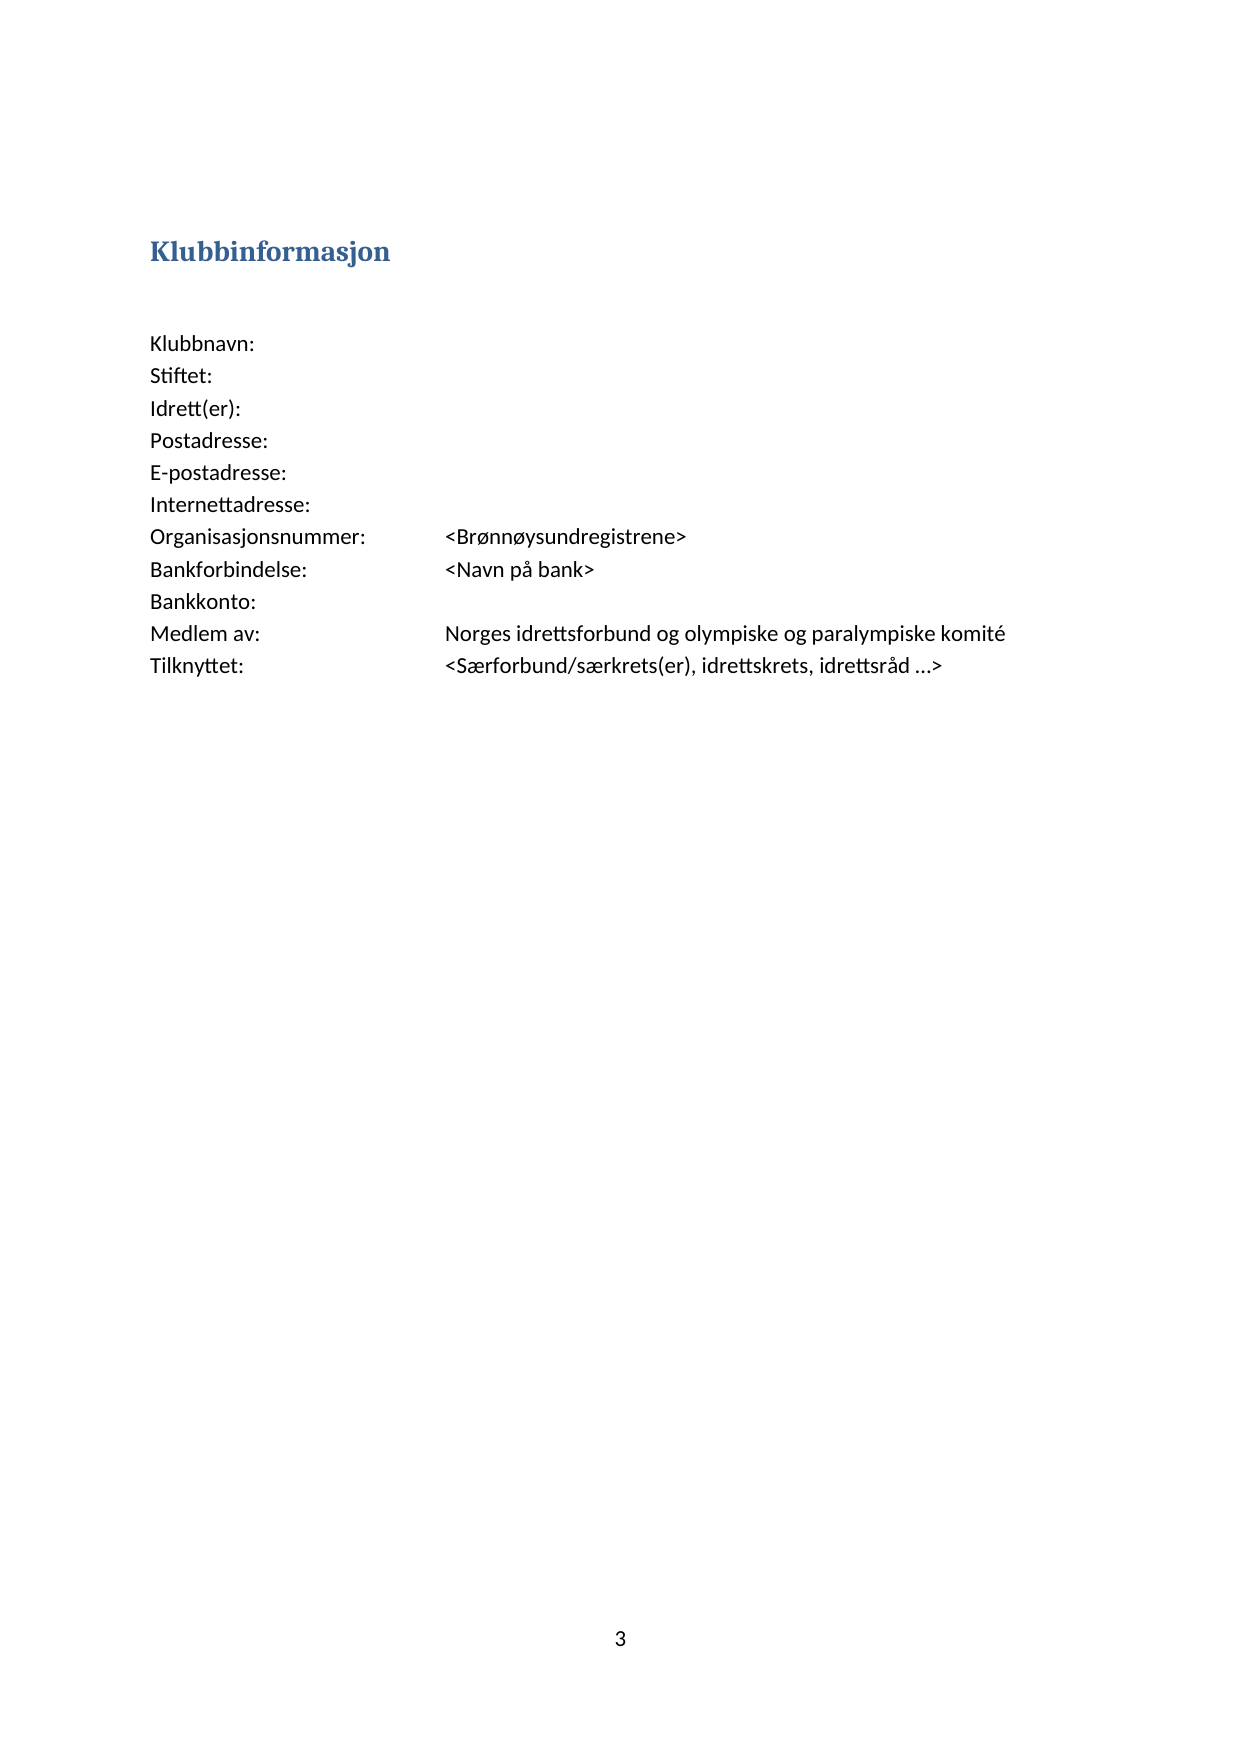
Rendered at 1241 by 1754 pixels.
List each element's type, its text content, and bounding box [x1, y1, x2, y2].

subtitle Klubbinformasjon [150, 235, 1090, 268]
text Klubbnavn: Stiftet: Idrett(er): Postadresse: E-postadresse: Internettadresse: Organisasjonsnummer: <Brønnøysundregistrene> Bankforbindelse: <Navn på bank> Bankkonto: Medlem av: Norges idrettsforbund og olympiske og paralympiske komité Tilknyttet: <Særforbund/særkrets(er), idrettskrets, idrettsråd …> [150, 329, 1090, 679]
